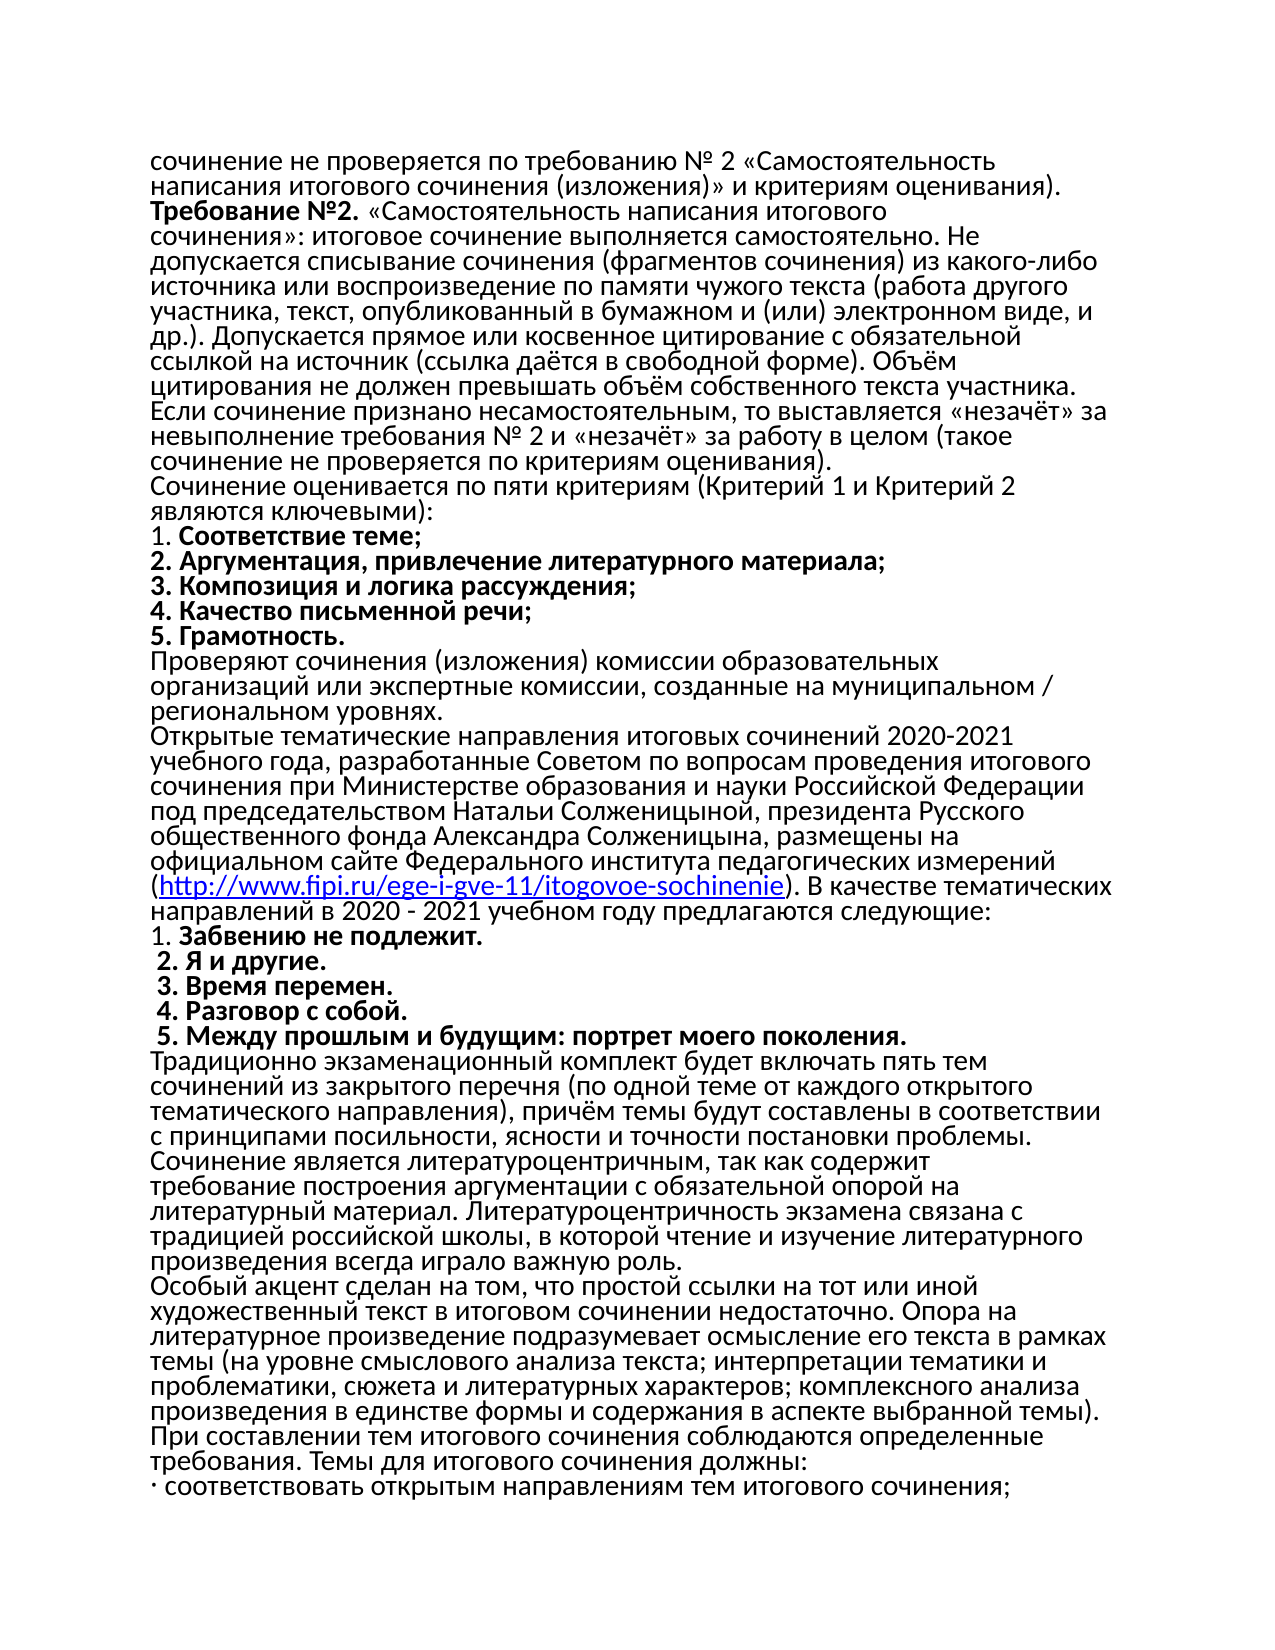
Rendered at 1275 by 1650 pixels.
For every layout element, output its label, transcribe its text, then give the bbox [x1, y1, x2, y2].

text темы (на уровне смыслового анализа текста; интерпретации тематики и проблематики, сюжета и литературных характеров; комплексного анализа произведения в единстве формы и содержания в аспекте выбранной темы). [150, 1350, 1125, 1425]
text 3. Время перемен. [150, 975, 1125, 1000]
text (http://www.fipi.ru/ege-i-gve-11/itogovoe-sochinenie). В качестве тематических направлений в 2020 - 2021 учебном году предлагаются следующие: [150, 875, 1125, 925]
text сочинение не проверяется по требованию № 2 «Самостоятельность [150, 150, 1125, 175]
text Сочинение является литературоцентричным, так как содержит [150, 1150, 1125, 1175]
text Сочинение оценивается по пяти критериям (Критерий 1 и Критерий 2 являются ключевыми): [150, 475, 1125, 525]
text 4. Разговор с собой. [150, 1000, 1125, 1025]
text 4. Качество письменной речи; [150, 600, 1125, 625]
text сочинения при Министерстве образования и науки Российской Федерации под председательством Натальи Солженицыной, президента Русского общественного фонда Александра Солженицына, размещены на официальном сайте Федерального института педагогических измерений [150, 775, 1125, 875]
text Традиционно экзаменационный комплект будет включать пять тем [150, 1050, 1125, 1075]
text 2. Я и другие. [150, 950, 1125, 975]
text 2. Аргументация, привлечение литературного материала; [150, 550, 1125, 575]
text Открытые тематические направления итоговых сочинений 2020-2021 учебного года, разработанные Советом по вопросам проведения итогового [150, 725, 1125, 775]
text 5. Между прошлым и будущим: портрет моего поколения. [150, 1025, 1125, 1050]
text цитирования не должен превышать объём собственного текста участника. [150, 375, 1125, 400]
text Требование №2. «Самостоятельность написания итогового [150, 200, 1125, 225]
text · соответствовать открытым направлениям тем итогового сочинения; [150, 1475, 1125, 1500]
text требование построения аргументации с обязательной опорой на [150, 1175, 1125, 1200]
text литературный материал. Литературоцентричность экзамена связана с традицией российской школы, в которой чтение и изучение литературного произведения всегда играло важную роль. [150, 1200, 1125, 1275]
text Если сочинение признано несамостоятельным, то выставляется «незачёт» за невыполнение требования № 2 и «незачёт» за работу в целом (такое сочинение не проверяется по критериям оценивания). [150, 400, 1125, 475]
text 1. Забвению не подлежит. [150, 925, 1125, 950]
text сочинения»: итоговое сочинение выполняется самостоятельно. Не [150, 225, 1125, 250]
text художественный текст в итоговом сочинении недостаточно. Опора на литературное произведение подразумевает осмысление его текста в рамках [150, 1300, 1125, 1350]
text 1. Соответствие теме; [150, 525, 1125, 550]
text сочинений из закрытого перечня (по одной теме от каждого открытого тематического направления), причём темы будут составлены в соответствии [150, 1075, 1125, 1125]
text организаций или экспертные комиссии, созданные на муниципальном / региональном уровнях. [150, 675, 1125, 725]
text написания итогового сочинения (изложения)» и критериям оценивания). [150, 175, 1125, 200]
text 5. Грамотность. [150, 625, 1125, 650]
text Особый акцент сделан на том, что простой ссылки на тот или иной [150, 1275, 1125, 1300]
text Проверяют сочинения (изложения) комиссии образовательных [150, 650, 1125, 675]
text При составлении тем итогового сочинения соблюдаются определенные требования. Темы для итогового сочинения должны: [150, 1425, 1125, 1475]
text 3. Композиция и логика рассуждения; [150, 575, 1125, 600]
text допускается списывание сочинения (фрагментов сочинения) из какого-либо источника или воспроизведение по памяти чужого текста (работа другого участника, текст, опубликованный в бумажном и (или) электронном виде, и др.). Допускается прямое или косвенное цитирование с обязательной ссылкой на источник (ссылка даётся в свободной форме). Объём [150, 250, 1125, 375]
text с принципами посильности, ясности и точности постановки проблемы. [150, 1125, 1125, 1150]
